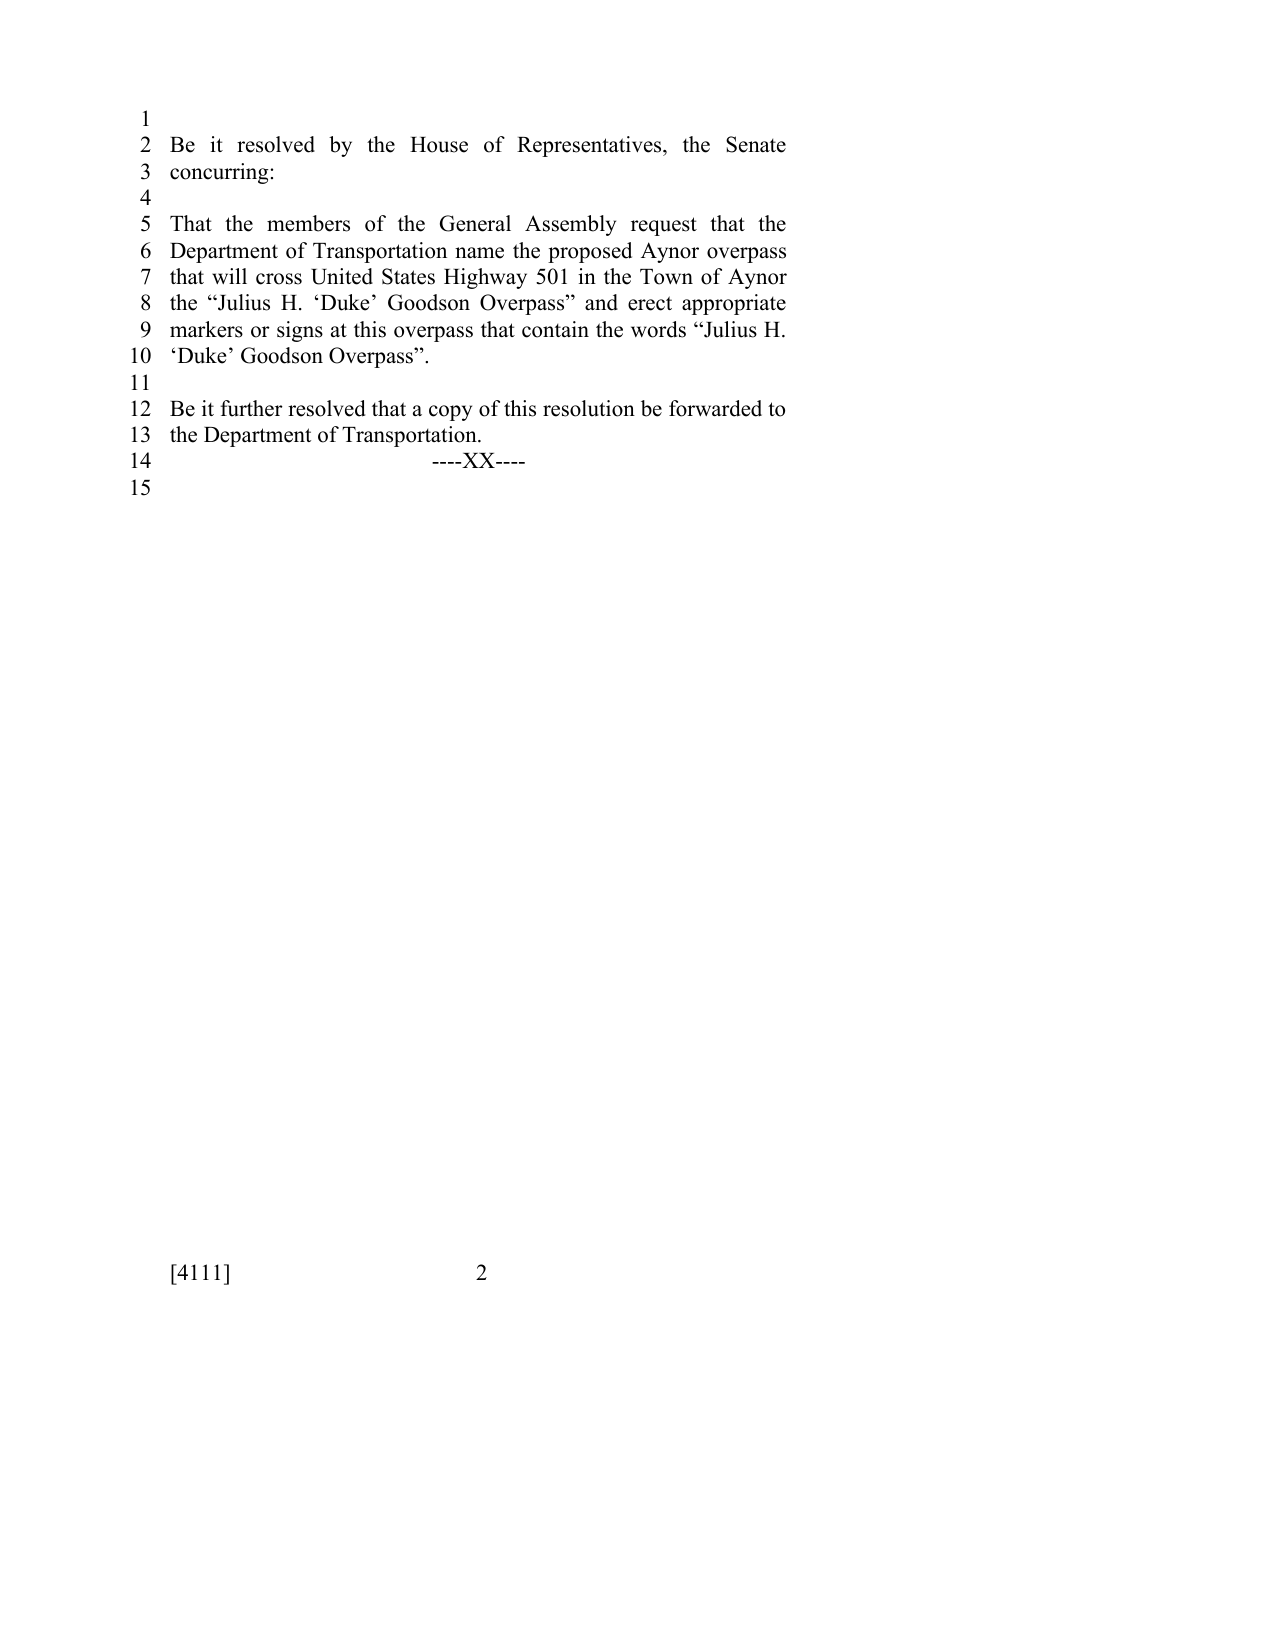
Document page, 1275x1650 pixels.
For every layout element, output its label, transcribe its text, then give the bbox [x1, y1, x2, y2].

text Be it resolved by the House of Representatives, the Senate concurring: [169, 131, 787, 184]
text Be it further resolved that a copy of this resolution be forwarded to the Department of Transportation. [169, 395, 787, 448]
text ----XX---- [169, 448, 787, 474]
text That the members of the General Assembly request that the Department of Transportation name the proposed Aynor overpass that will cross United States Highway 501 in the Town of Aynor the “Julius H. ‘Duke’ Goodson Overpass” and erect appropriate markers or signs at this overpass that contain the words “Julius H. ‘Duke’ Goodson Overpass”. [169, 210, 787, 368]
